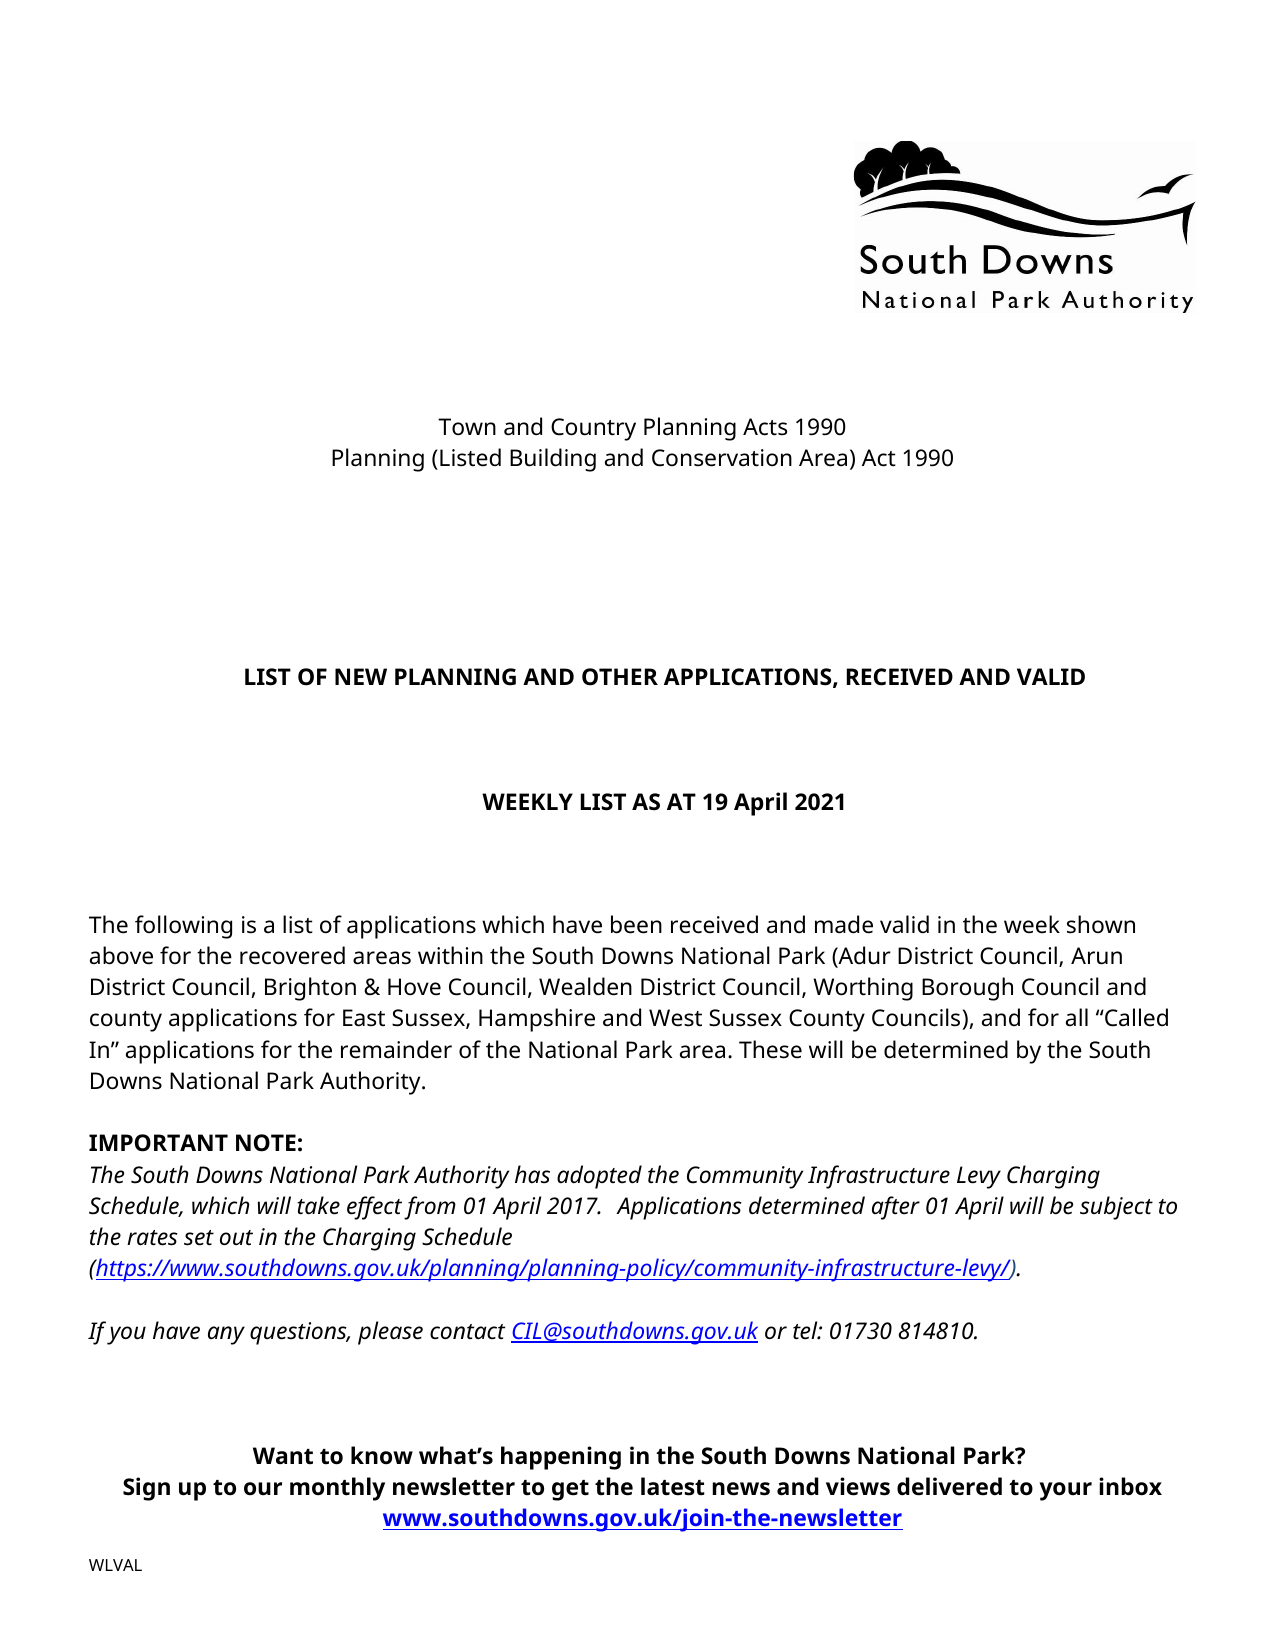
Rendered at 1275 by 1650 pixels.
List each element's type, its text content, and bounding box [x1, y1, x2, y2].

text WEEKLY LIST AS AT 19 April 2021 [89, 786, 1241, 817]
picture [853, 141, 1197, 313]
text Planning (Listed Building and Conservation Area) Act 1990 [89, 442, 1196, 474]
text LIST OF NEW PLANNING AND OTHER APPLICATIONS, RECEIVED AND VALID [89, 661, 1241, 692]
text If you have any questions, please contact CIL@southdowns.gov.uk or tel: 01730 814810. [89, 1315, 1196, 1346]
text Town and Country Planning Acts 1990 [89, 411, 1196, 442]
text Want to know what’s happening in the South Downs National Park? Sign up to our monthly newsletter to get the latest news and views delivered to your inbox [89, 1440, 1196, 1502]
text IMPORTANT NOTE: [89, 1127, 1196, 1159]
text The South Downs National Park Authority has adopted the Community Infrastructure Levy Charging Schedule, which will take effect from 01 April 2017. Applications determined after 01 April will be subject to the rates set out in the Charging Schedule (https://www.southdowns.gov.uk/planning/planning-policy/community-infrastructure-levy/). [89, 1159, 1196, 1284]
text The following is a list of applications which have been received and made valid in the week shown above for the recovered areas within the South Downs National Park (Adur District Council, Arun District Council, Brighton & Hove Council, Wealden District Council, Worthing Borough Council and county applications for East Sussex, Hampshire and West Sussex County Councils), and for all “Called In” applications for the remainder of the National Park area. These will be determined by the South Downs National Park Authority. [89, 909, 1196, 1096]
text www.southdowns.gov.uk/join-the-newsletter [89, 1502, 1196, 1534]
